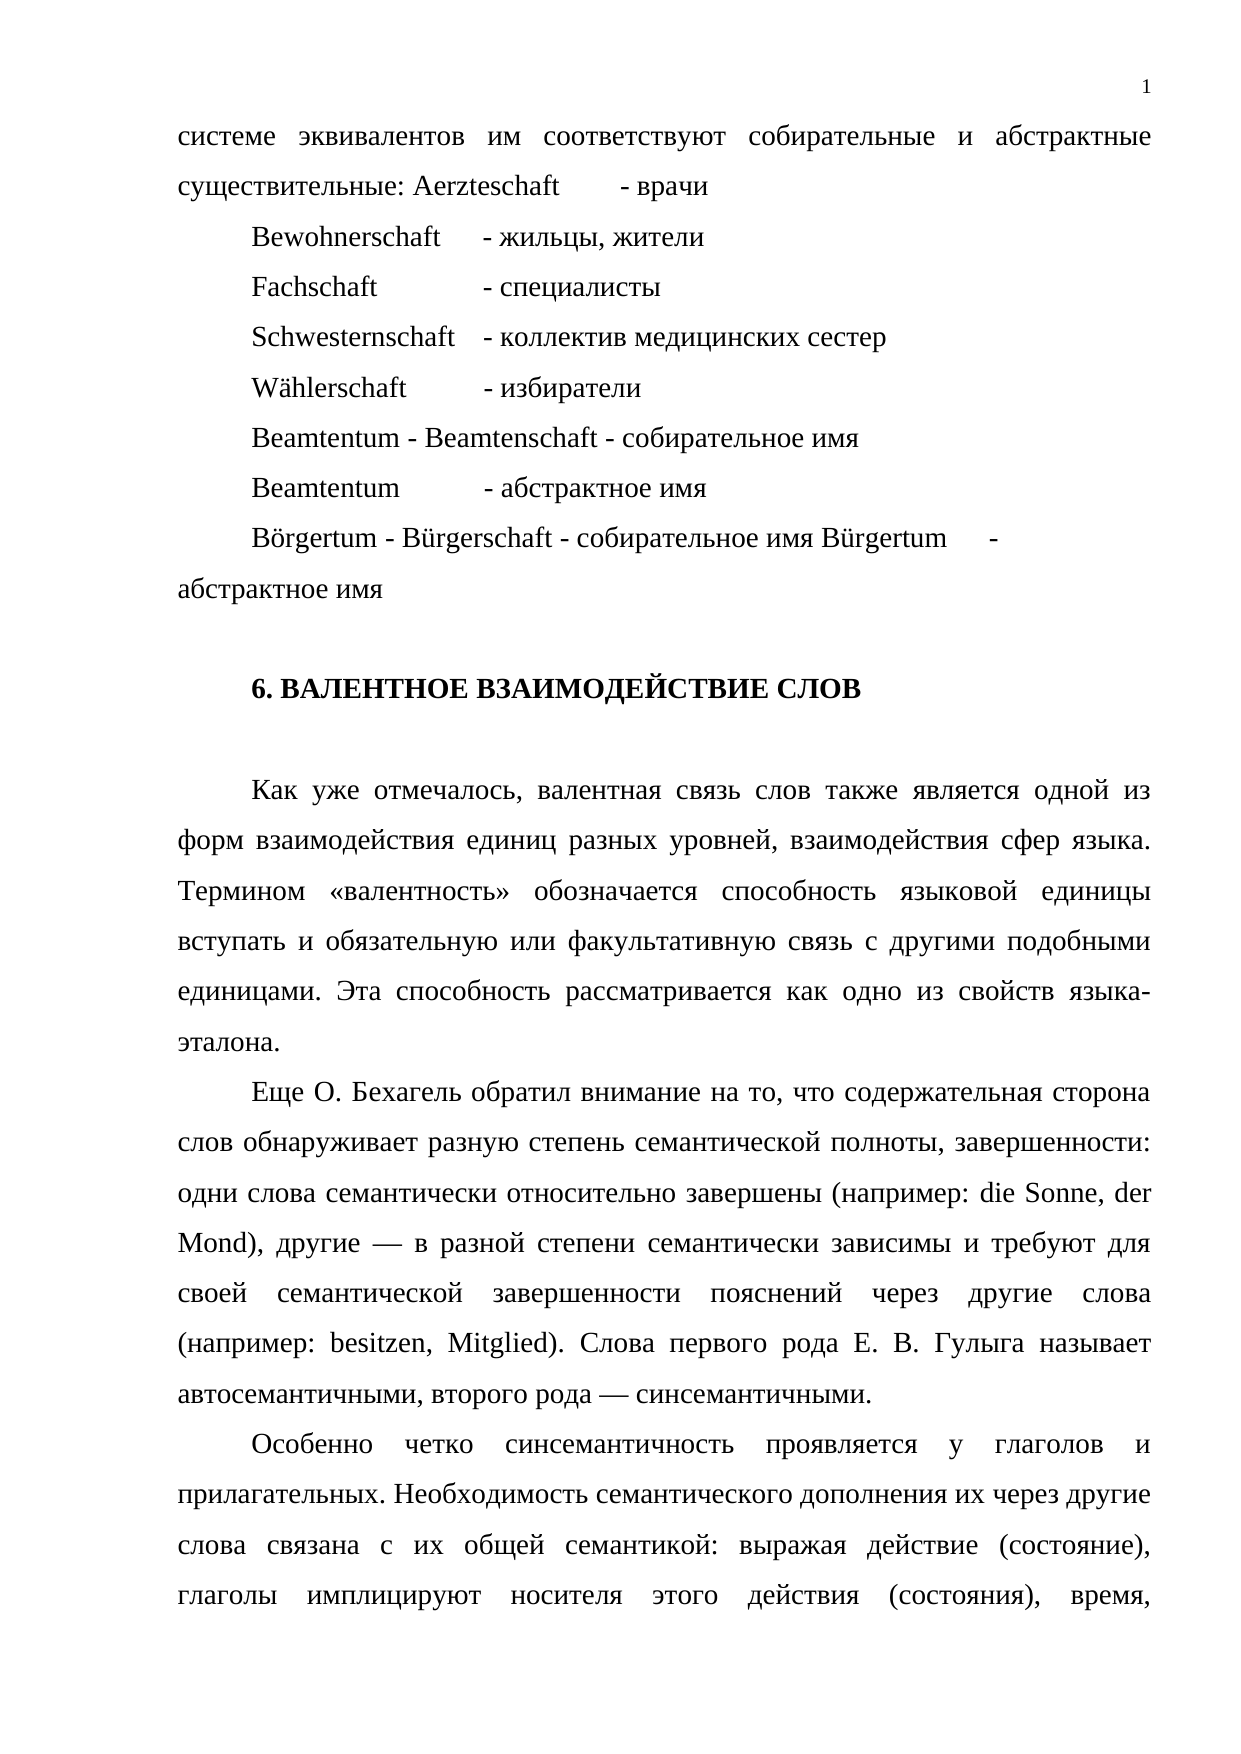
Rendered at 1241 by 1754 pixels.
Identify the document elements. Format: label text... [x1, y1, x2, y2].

text Как уже отмечалось, валентная связь слов также является одной из форм взаимодействия единиц разных уровней, взаимодействия сфер языка. Термином «валентность» обозначается способность языковой единицы вступать и обязательную или факультативную связь с другими подобными единицами. Эта способность рассматривается как одно из свойств языка-эталона. [177, 772, 1152, 1057]
text Fachschaft - специалисты [177, 269, 1152, 303]
text 6. ВАЛЕНТНОЕ ВЗАИМОДЕЙСТВИЕ СЛОВ [177, 672, 1152, 705]
text Bewohnerschaft - жильцы, жители [177, 219, 1152, 252]
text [177, 118, 1152, 202]
text Wählerschaft - избиратели [177, 370, 1152, 403]
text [177, 1426, 1152, 1611]
text Beamtentum - Beamtenschaft - собирательное имя [177, 420, 1152, 453]
text Beamtentum - абстрактное имя [177, 470, 1152, 504]
text Börgertum - Bürgerschaft - собирательное имя Bürgertum - абстрактное имя [177, 521, 1152, 604]
text Еще О. Бехагель обратил внимание на то, что содержательная сторона слов обнаруживает разную степень семантической полноты, завершенности: одни слова семантически относительно завершены (например: die Sonne, der Mond), другие — в разной степени семантически зависимы и требуют для своей семантической завершенности пояснений через другие слова (например: besitzen, Mitglied). Слова первого рода Е. В. Гулыга называет автосемантичными, второго рода — синсемантичными. [177, 1074, 1152, 1409]
text Schwesternschaft - коллектив медицинских сестер [177, 319, 1152, 353]
